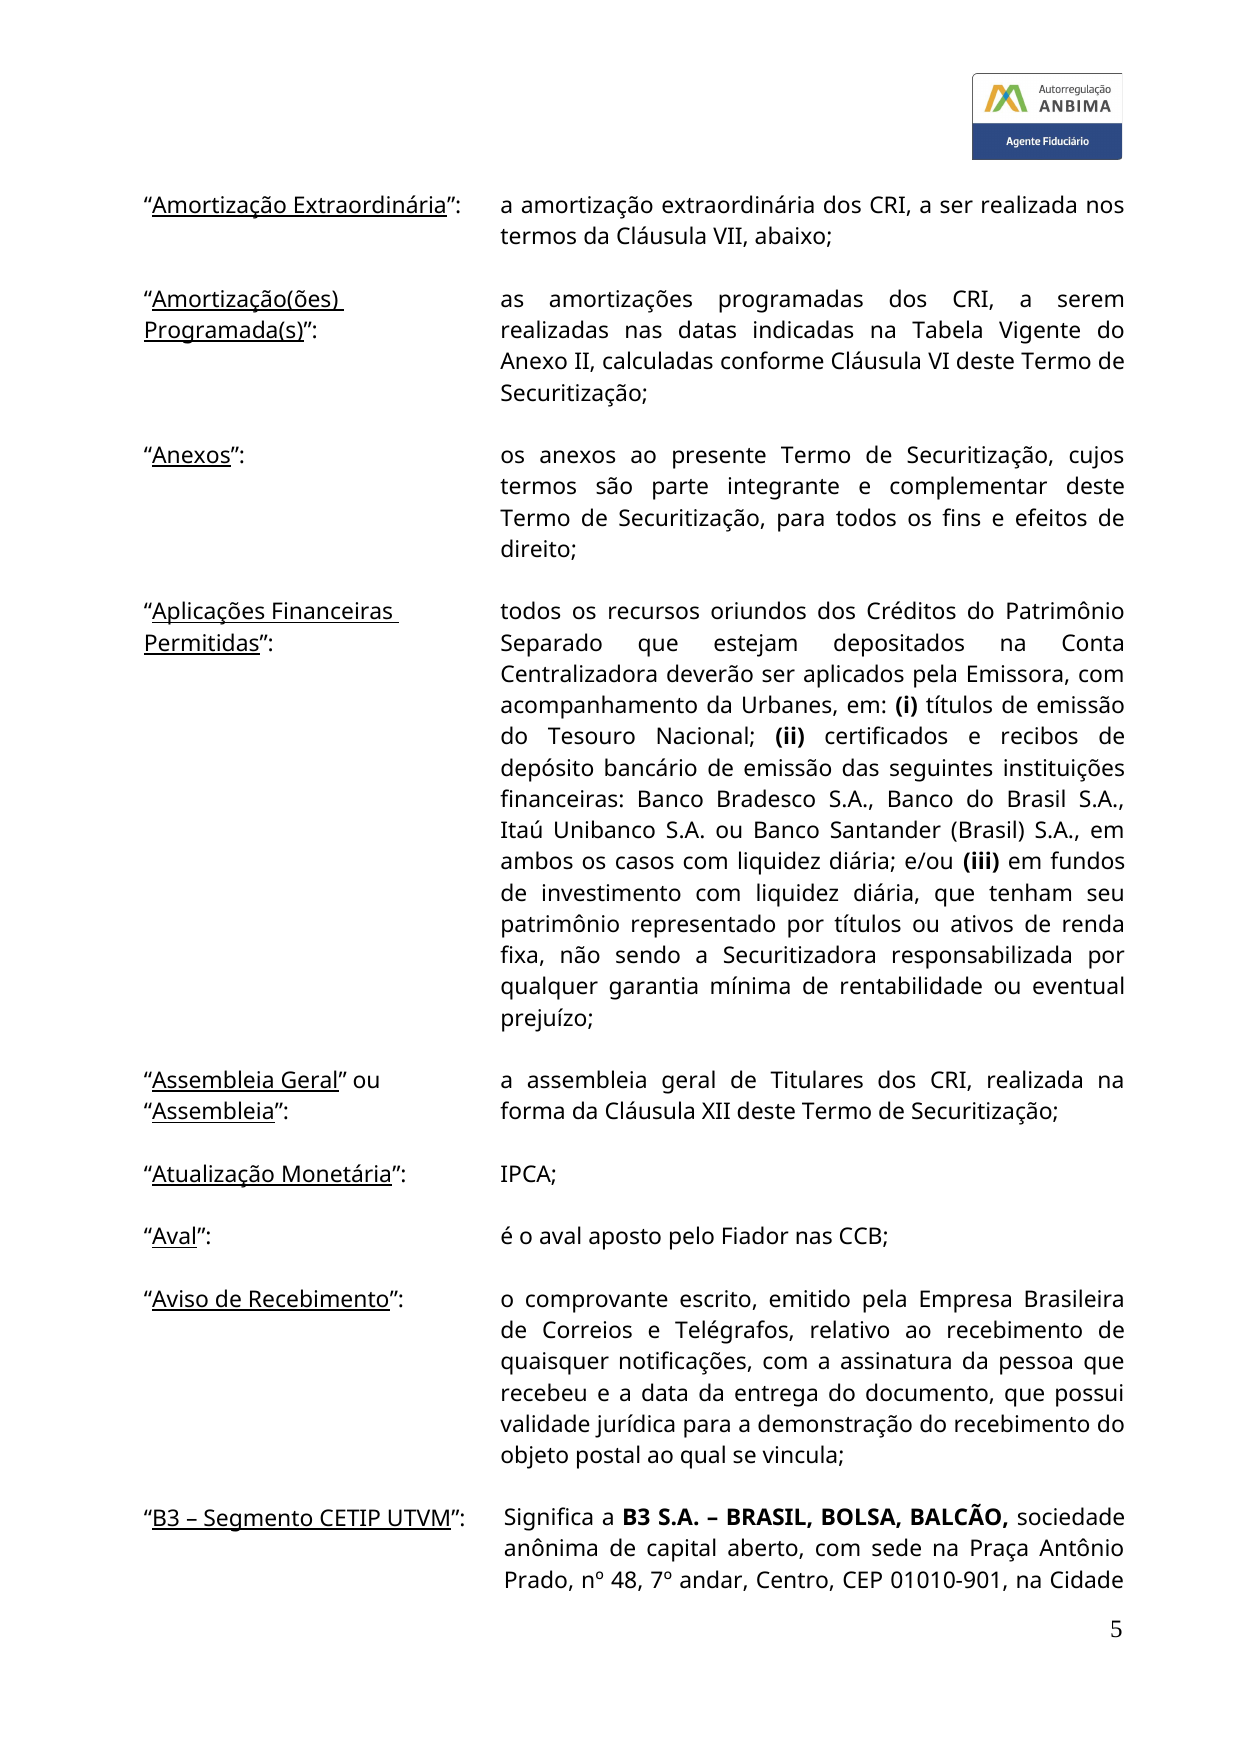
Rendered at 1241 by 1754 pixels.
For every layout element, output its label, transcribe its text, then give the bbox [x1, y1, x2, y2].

table_cell as amortizações programadas dos CRI, a serem realizadas nas datas indicadas na Tabela Vigente do Anexo II, calculadas conforme Cláusula VI deste Termo de Securitização; [489, 282, 1137, 438]
table_cell a amortização extraordinária dos CRI, a ser realizada nos termos da Cláusula VII, abaixo; [489, 189, 1137, 282]
table_cell o comprovante escrito, emitido pela Empresa Brasileira de Correios e Telégrafos, relativo ao recebimento de quaisquer notificações, com a assinatura da pessoa que recebeu e a data da entrega do documento, que possui validade jurídica para a demonstração do recebimento do objeto postal ao qual se vincula; [489, 1282, 1137, 1501]
table_cell é o aval aposto pelo Fiador nas CCB; [489, 1220, 1137, 1282]
table_cell IPCA; [489, 1157, 1137, 1220]
table_cell “Atualização Monetária”: [133, 1157, 489, 1220]
table_cell “Assembleia Geral” ou “Assembleia”: [133, 1064, 489, 1157]
table_cell todos os recursos oriundos dos Créditos do Patrimônio Separado que estejam depositados na Conta Centralizadora deverão ser aplicados pela Emissora, com acompanhamento da Urbanes, em: (i) títulos de emissão do Tesouro Nacional; (ii) certificados e recibos de depósito bancário de emissão das seguintes instituições financeiras: Banco Bradesco S.A., Banco do Brasil S.A., Itaú Unibanco S.A. ou Banco Santander (Brasil) S.A., em ambos os casos com liquidez diária; e/ou (iii) em fundos de investimento com liquidez diária, que tenham seu patrimônio representado por títulos ou ativos de renda fixa, não sendo a Securitizadora responsabilizada por qualquer garantia mínima de rentabilidade ou eventual prejuízo; [489, 595, 1137, 1063]
table_cell “B3 – Segmento CETIP UTVM”: [133, 1501, 489, 1595]
table_cell os anexos ao presente Termo de Securitização, cujos termos são parte integrante e complementar deste Termo de Securitização, para todos os fins e efeitos de direito; [489, 439, 1137, 595]
table_cell “Aplicações Financeiras Permitidas”: [133, 595, 489, 1063]
table_cell “Anexos”: [133, 439, 489, 595]
picture [972, 73, 1123, 160]
table_cell “Amortização(ões) Programada(s)”: [133, 282, 489, 438]
table_cell “Aviso de Recebimento”: [133, 1282, 489, 1501]
table_cell “Amortização Extraordinária”: [133, 189, 489, 282]
table_cell a assembleia geral de Titulares dos CRI, realizada na forma da Cláusula XII deste Termo de Securitização; [489, 1064, 1137, 1157]
table_cell “Aval”: [133, 1220, 489, 1282]
